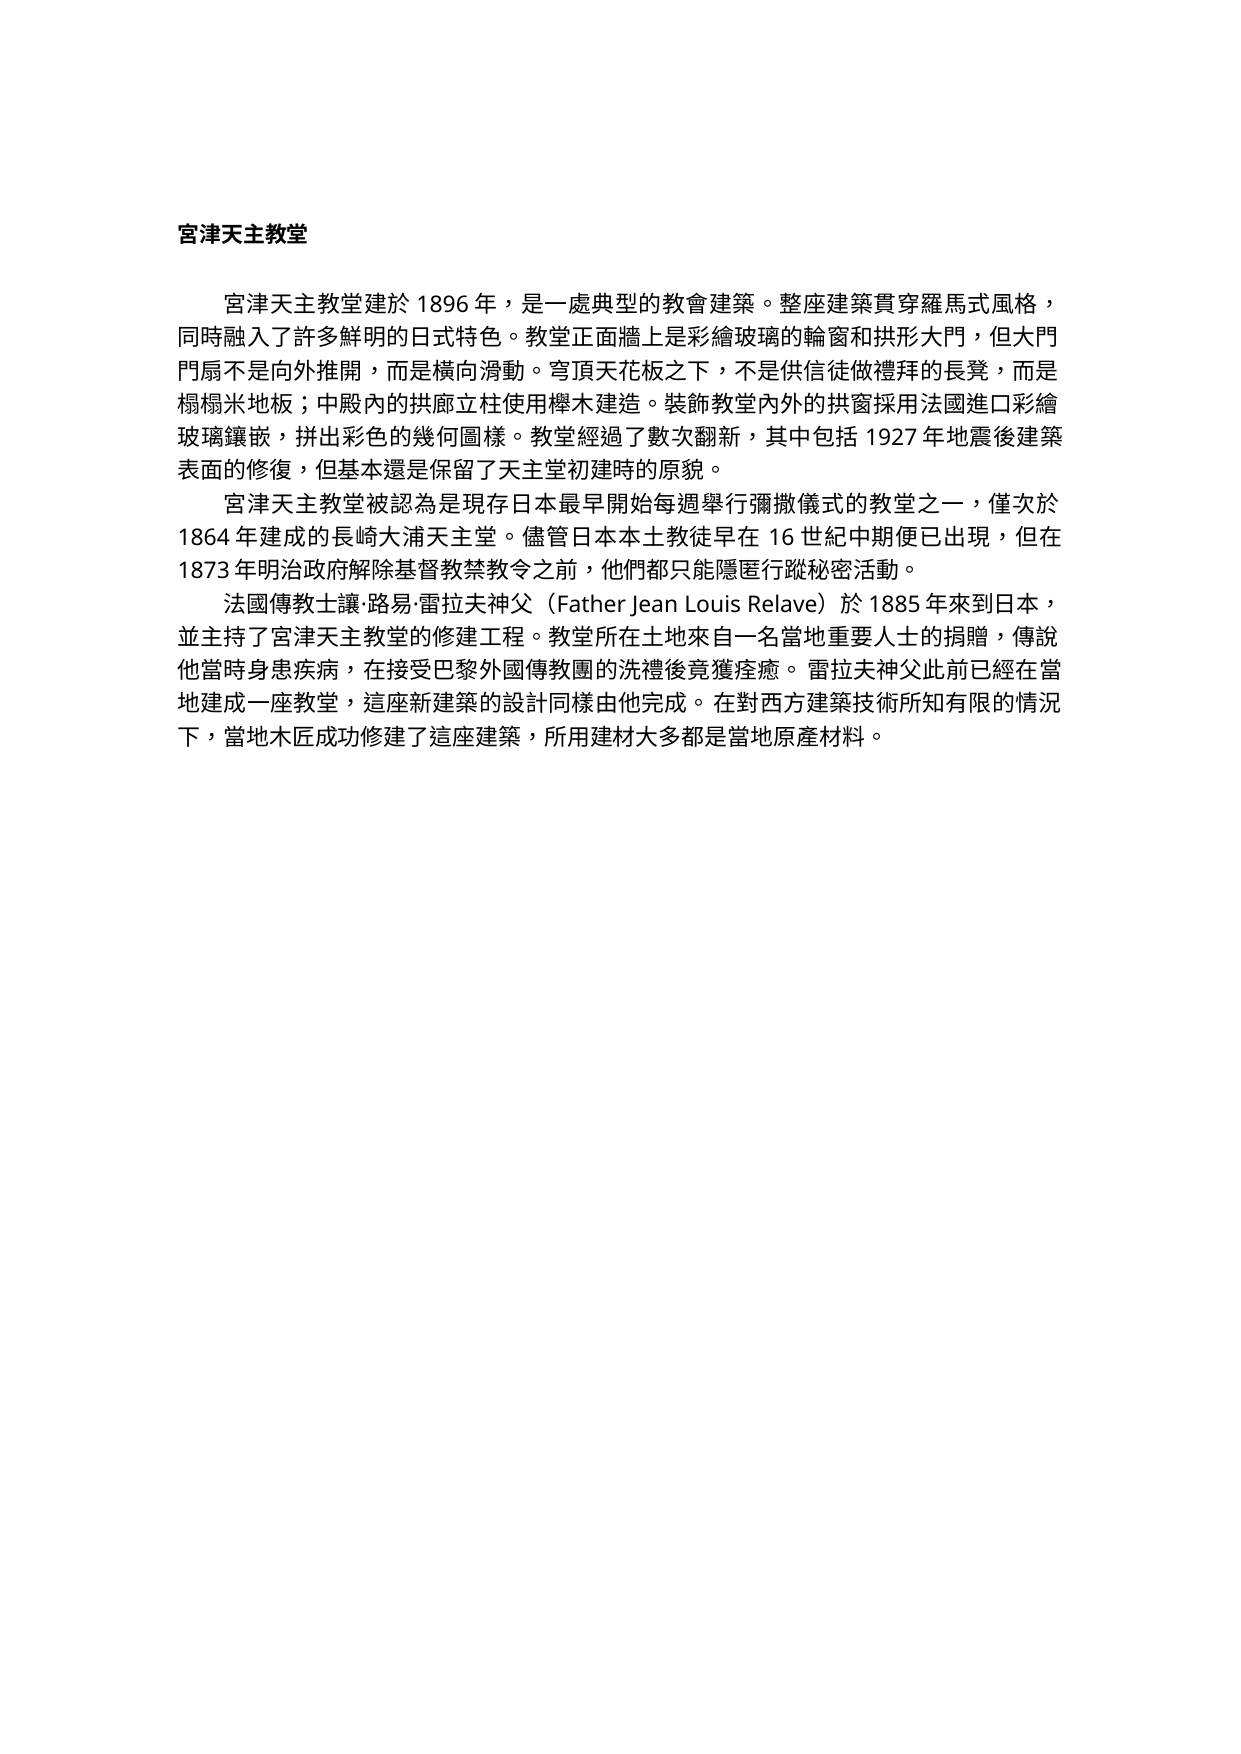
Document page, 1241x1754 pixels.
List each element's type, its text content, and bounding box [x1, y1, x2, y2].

text 法國傳教士讓·路易·雷拉夫神父（Father Jean Louis Relave）於1885年來到日本，並主持了宮津天主教堂的修建工程。教堂所在土地來自一名當地重要人士的捐贈，傳說他當時身患疾病，在接受巴黎外國傳教團的洗禮後竟獲痊癒。雷拉夫神父此前已經在當地建成一座教堂，這座新建築的設計同樣由他完成。在對西方建築技術所知有限的情況下，當地木匠成功修建了這座建築，所用建材大多都是當地原產材料。 [177, 585, 1063, 752]
text 宮津天主教堂被認為是現存日本最早開始每週舉行彌撒儀式的教堂之一，僅次於1864年建成的長崎大浦天主堂。儘管日本本土教徒早在16世紀中期便已出現，但在1873年明治政府解除基督教禁教令之前，他們都只能隱匿行蹤秘密活動。 [177, 486, 1063, 585]
text 宮津天主教堂 [177, 217, 1063, 248]
text 宮津天主教堂建於1896年，是一處典型的教會建築。整座建築貫穿羅馬式風格，同時融入了許多鮮明的日式特色。教堂正面牆上是彩繪玻璃的輪窗和拱形大門，但大門門扇不是向外推開，而是橫向滑動。穹頂天花板之下，不是供信徒做禮拜的長凳，而是榻榻米地板；中殿內的拱廊立柱使用櫸木建造。裝飾教堂內外的拱窗採用法國進口彩繪玻璃鑲嵌，拼出彩色的幾何圖樣。教堂經過了數次翻新，其中包括1927年地震後建築表面的修復，但基本還是保留了天主堂初建時的原貌。 [177, 286, 1063, 486]
